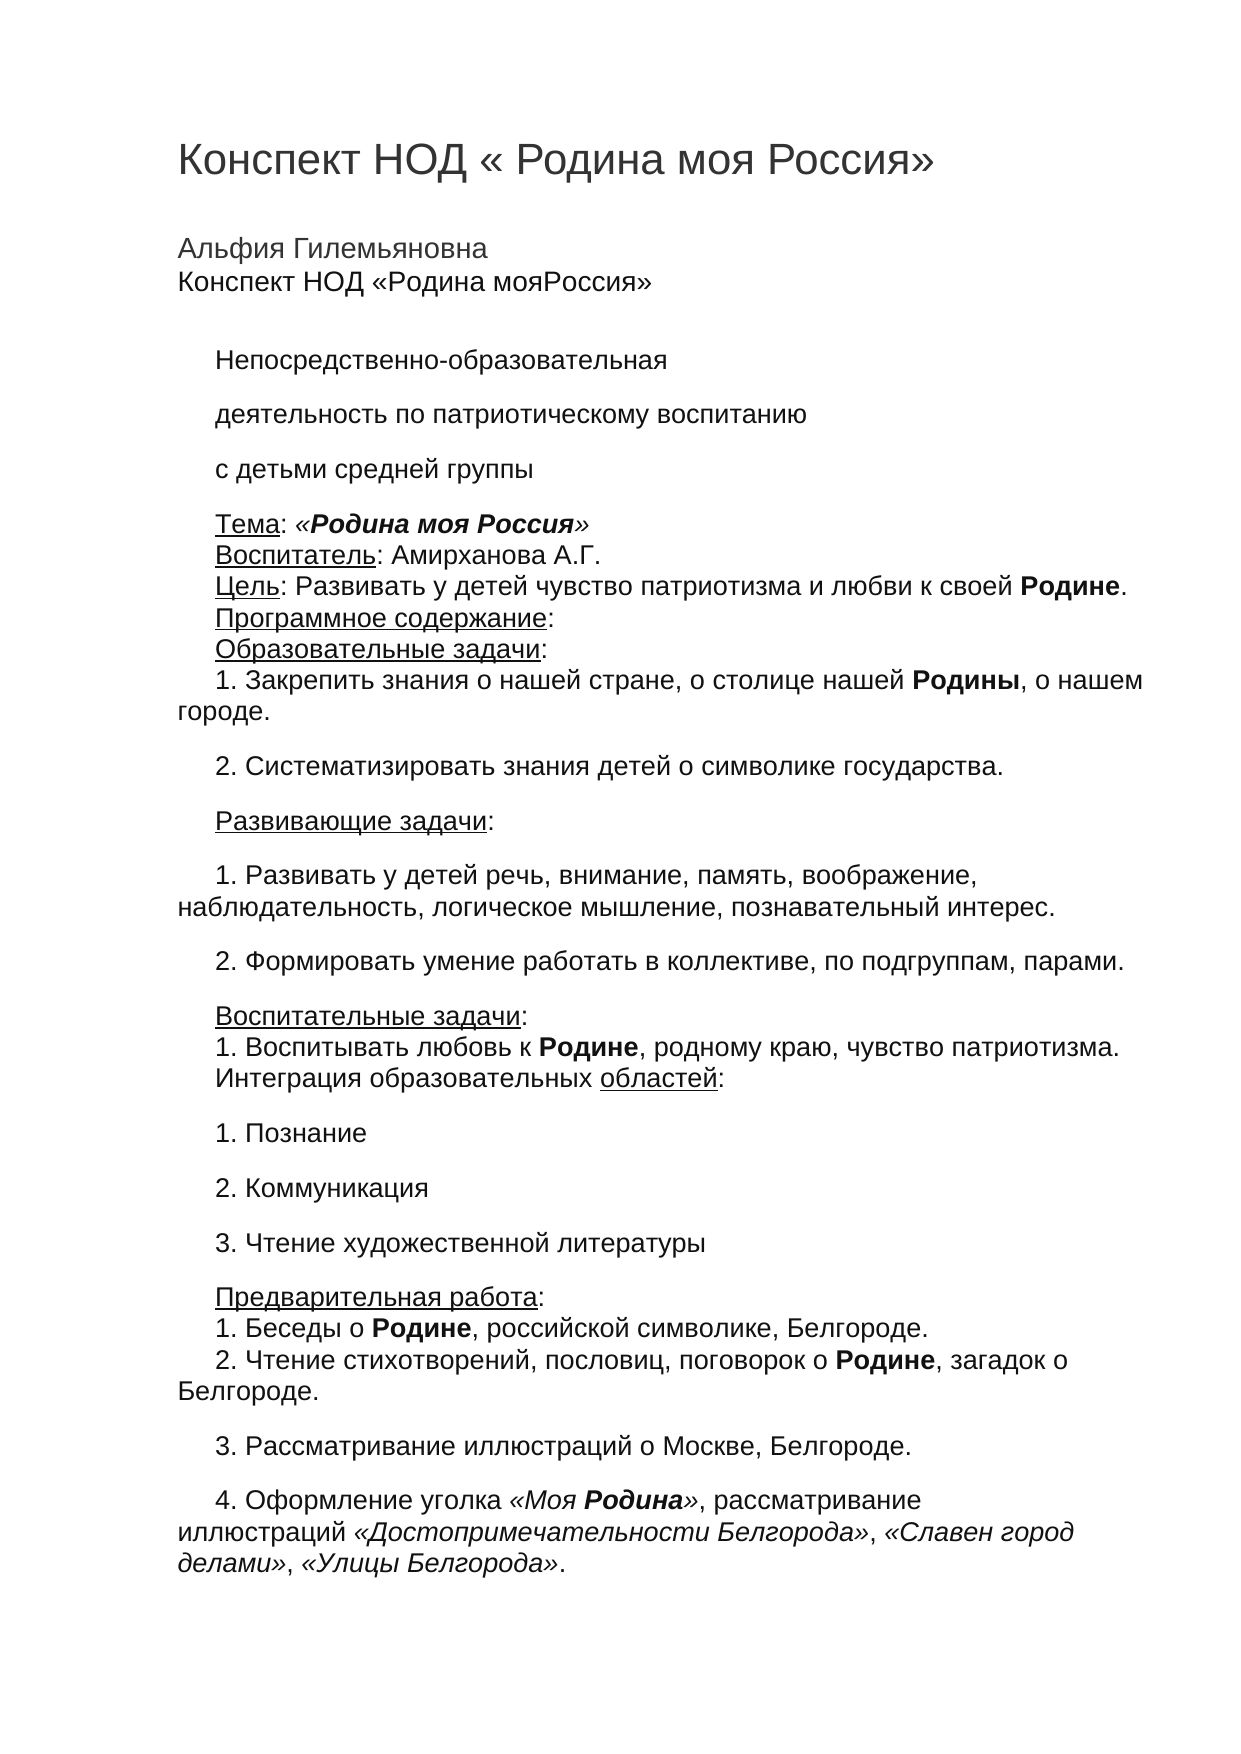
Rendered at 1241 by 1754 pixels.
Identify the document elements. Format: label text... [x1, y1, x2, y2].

text Интеграция образовательных областей: [177, 1062, 1152, 1094]
text деятельность по патриотическому воспитанию [177, 398, 1152, 430]
text 1. Познание [177, 1117, 1152, 1148]
text 1. Беседы о Родине, российской символике, Белгороде. [177, 1312, 1152, 1344]
text Воспитатель: Амирханова А.Г. [177, 539, 1152, 570]
text Непосредственно-образовательная [177, 344, 1152, 375]
text 1. Воспитывать любовь к Родине, родному краю, чувство патриотизма. [177, 1031, 1152, 1062]
text 1. Развивать у детей речь, внимание, память, воображение, наблюдательность, логическое мышление, познавательный интерес. [177, 859, 1152, 922]
text Образовательные задачи: [177, 633, 1152, 664]
text 1. Закрепить знания о нашей стране, о столице нашей Родины, о нашем городе. [177, 664, 1152, 727]
text 2. Формировать умение работать в коллективе, по подгруппам, парами. [177, 945, 1152, 977]
text 2. Чтение стихотворений, пословиц, поговорок о Родине, загадок о Белгороде. [177, 1344, 1152, 1406]
text 2. Коммуникация [177, 1172, 1152, 1203]
text 2. Систематизировать знания детей о символике государства. [177, 750, 1152, 781]
text 3. Рассматривание иллюстраций о Москве, Белгороде. [177, 1430, 1152, 1461]
text с детьми средней группы [177, 453, 1152, 484]
text Предварительная работа: [177, 1281, 1152, 1312]
text Программное содержание: [177, 602, 1152, 633]
text 4. Оформление уголка «Моя Родина», рассматривание иллюстраций «Достопримечательности Белгорода», «Славен город делами», «Улицы Белгорода». [177, 1484, 1152, 1578]
text Цель: Развивать у детей чувство патриотизма и любви к своей Родине. [177, 570, 1152, 602]
text Воспитательные задачи: [177, 1000, 1152, 1031]
text Развивающие задачи: [177, 805, 1152, 836]
text 3. Чтение художественной литературы [177, 1227, 1152, 1258]
text Конспект НОД « Родина моя Россия» [177, 134, 1152, 184]
text Тема: «Родина моя Россия» [177, 508, 1152, 539]
text Альфия Гилемьяновна Конспект НОД «Родина мояРоссия» [177, 231, 1152, 297]
